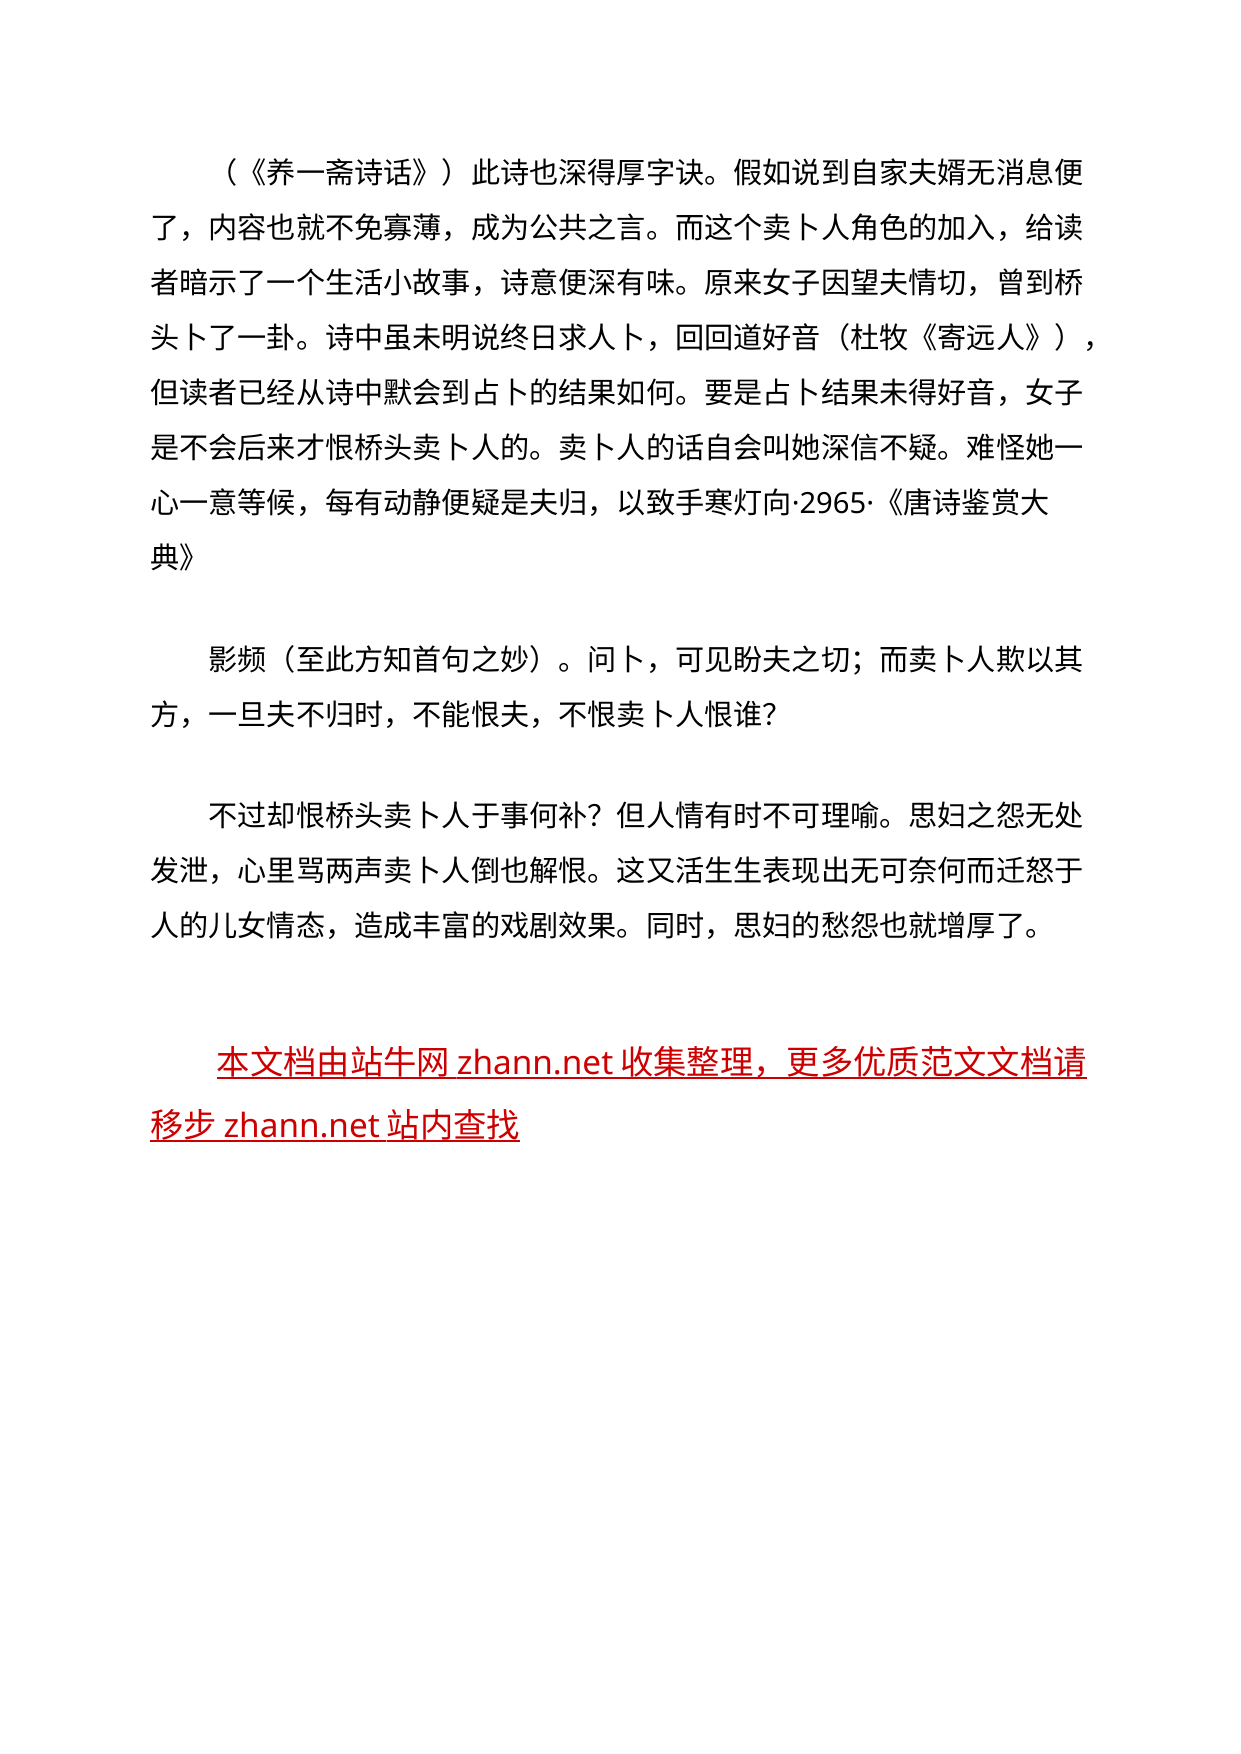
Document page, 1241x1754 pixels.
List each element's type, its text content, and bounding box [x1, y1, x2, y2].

text 不过却恨桥头卖卜人于事何补？但人情有时不可理喻。思妇之怨无处发泄，心里骂两声卖卜人倒也解恨。这又活生生表现出无可奈何而迁怒于人的儿女情态，造成丰富的戏剧效果。同时，思妇的愁怨也就增厚了。 [150, 793, 1090, 945]
text 影频（至此方知首句之妙）。问卜，可见盼夫之切；而卖卜人欺以其方，一旦夫不归时，不能恨夫，不恨卖卜人恨谁？ [150, 636, 1090, 733]
text 本文档由站牛网zhann.net收集整理，更多优质范文文档请移步zhann.net站内查找 [150, 1036, 1090, 1147]
text （《养一斋诗话》）此诗也深得厚字诀。假如说到自家夫婿无消息便了，内容也就不免寡薄，成为公共之言。而这个卖卜人角色的加入，给读者暗示了一个生活小故事，诗意便深有味。原来女子因望夫情切，曾到桥头卜了一卦。诗中虽未明说终日求人卜，回回道好音（杜牧《寄远人》），但读者已经从诗中默会到占卜的结果如何。要是占卜结果未得好音，女子是不会后来才恨桥头卖卜人的。卖卜人的话自会叫她深信不疑。难怪她一心一意等候，每有动静便疑是夫归，以致手寒灯向·2965·《唐诗鉴赏大典》 [150, 150, 1090, 577]
